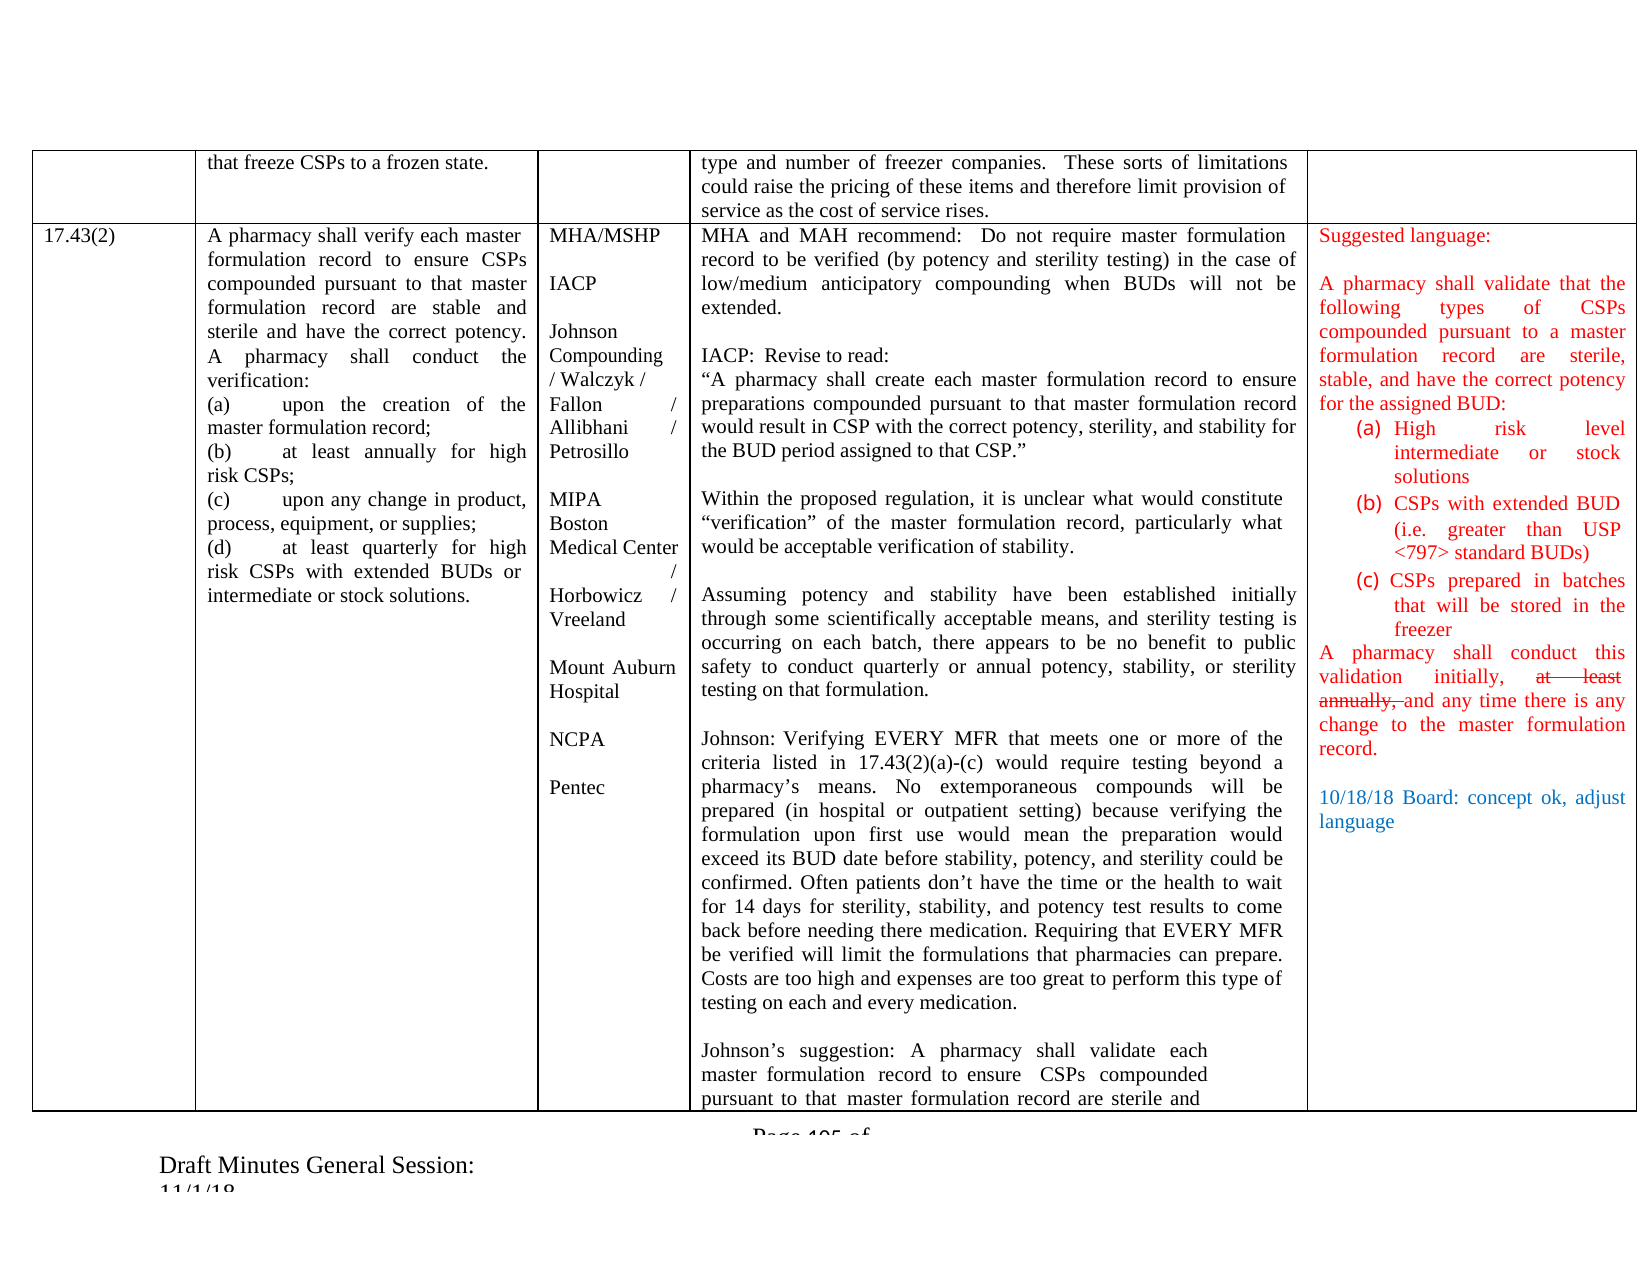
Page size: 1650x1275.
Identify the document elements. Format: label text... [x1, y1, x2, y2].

table_cell MHA/MSHP IACP Johnson Compounding / Walczyk / Fallon / Allibhani / Petrosillo MIPA Boston Medical Center / Horbowicz / Vreeland Mount Auburn Hospital NCPA Pentec [539, 224, 689, 1110]
table_cell 17.43(2) [33, 224, 195, 1110]
table_cell A pharmacy shall verify each master formulation record to ensure CSPs compounded pursuant to that master formulation record are stable and sterile and have the correct potency. A pharmacy shall conduct the verification: upon the creation of the master formulation record; at least annually for high risk CSPs; upon any change in product, process, equipment, or supplies; at least quarterly for high risk CSPs with extended BUDs or intermediate or stock solutions. [196, 224, 537, 1110]
table_header type and number of freezer companies. These sorts of limitations could raise the pricing of these items and therefore limit provision of service as the cost of service rises. [691, 151, 1307, 223]
table_header [33, 151, 195, 223]
table_cell MHA and MAH recommend: Do not require master formulation record to be verified (by potency and sterility testing) in the case of low/medium anticipatory compounding when BUDs will not be extended. IACP: Revise to read: “A pharmacy shall create each master formulation record to ensure preparations compounded pursuant to that master formulation record would result in CSP with the correct potency, sterility, and stability for the BUD period assigned to that CSP.” Within the proposed regulation, it is unclear what would constitute “verification” of the master formulation record, particularly what would be acceptable verification of stability. Assuming potency and stability have been established initially through some scientifically acceptable means, and sterility testing is occurring on each batch, there appears to be no benefit to public safety to conduct quarterly or annual potency, stability, or sterility testing on that formulation. Johnson: Verifying EVERY MFR that meets one or more of the criteria listed in 17.43(2)(a)-(c) would require testing beyond a pharmacy’s means. No extemporaneous compounds will be prepared (in hospital or outpatient setting) because verifying the formulation upon first use would mean the preparation would exceed its BUD date before stability, potency, and sterility could be confirmed. Often patients don’t have the time or the health to wait for 14 days for sterility, stability, and potency test results to come back before needing there medication. Requiring that EVERY MFR be verified will limit the formulations that pharmacies can prepare. Costs are too high and expenses are too great to perform this type of testing on each and every medication. Johnson’s suggestion: A pharmacy shall validate each master formulation record to ensure CSPs compounded pursuant to that master formulation record are sterile and [691, 224, 1307, 1110]
table_header [539, 151, 689, 223]
table_header [1308, 151, 1636, 223]
table_cell Suggested language: A pharmacy shall validate that the following types of CSPs compounded pursuant to a master formulation record are sterile, stable, and have the correct potency for the assigned BUD: High risk level intermediate or stock solutions CSPs with extended BUD (i.e. greater than USP <797> standard BUDs) (c) CSPs prepared in batches that will be stored in the freezer A pharmacy shall conduct this validation initially, at least annually, and any time there is any change to the master formulation record. 10/18/18 Board: concept ok, adjust language [1308, 224, 1636, 1110]
table_header that freeze CSPs to a frozen state. [196, 151, 537, 223]
